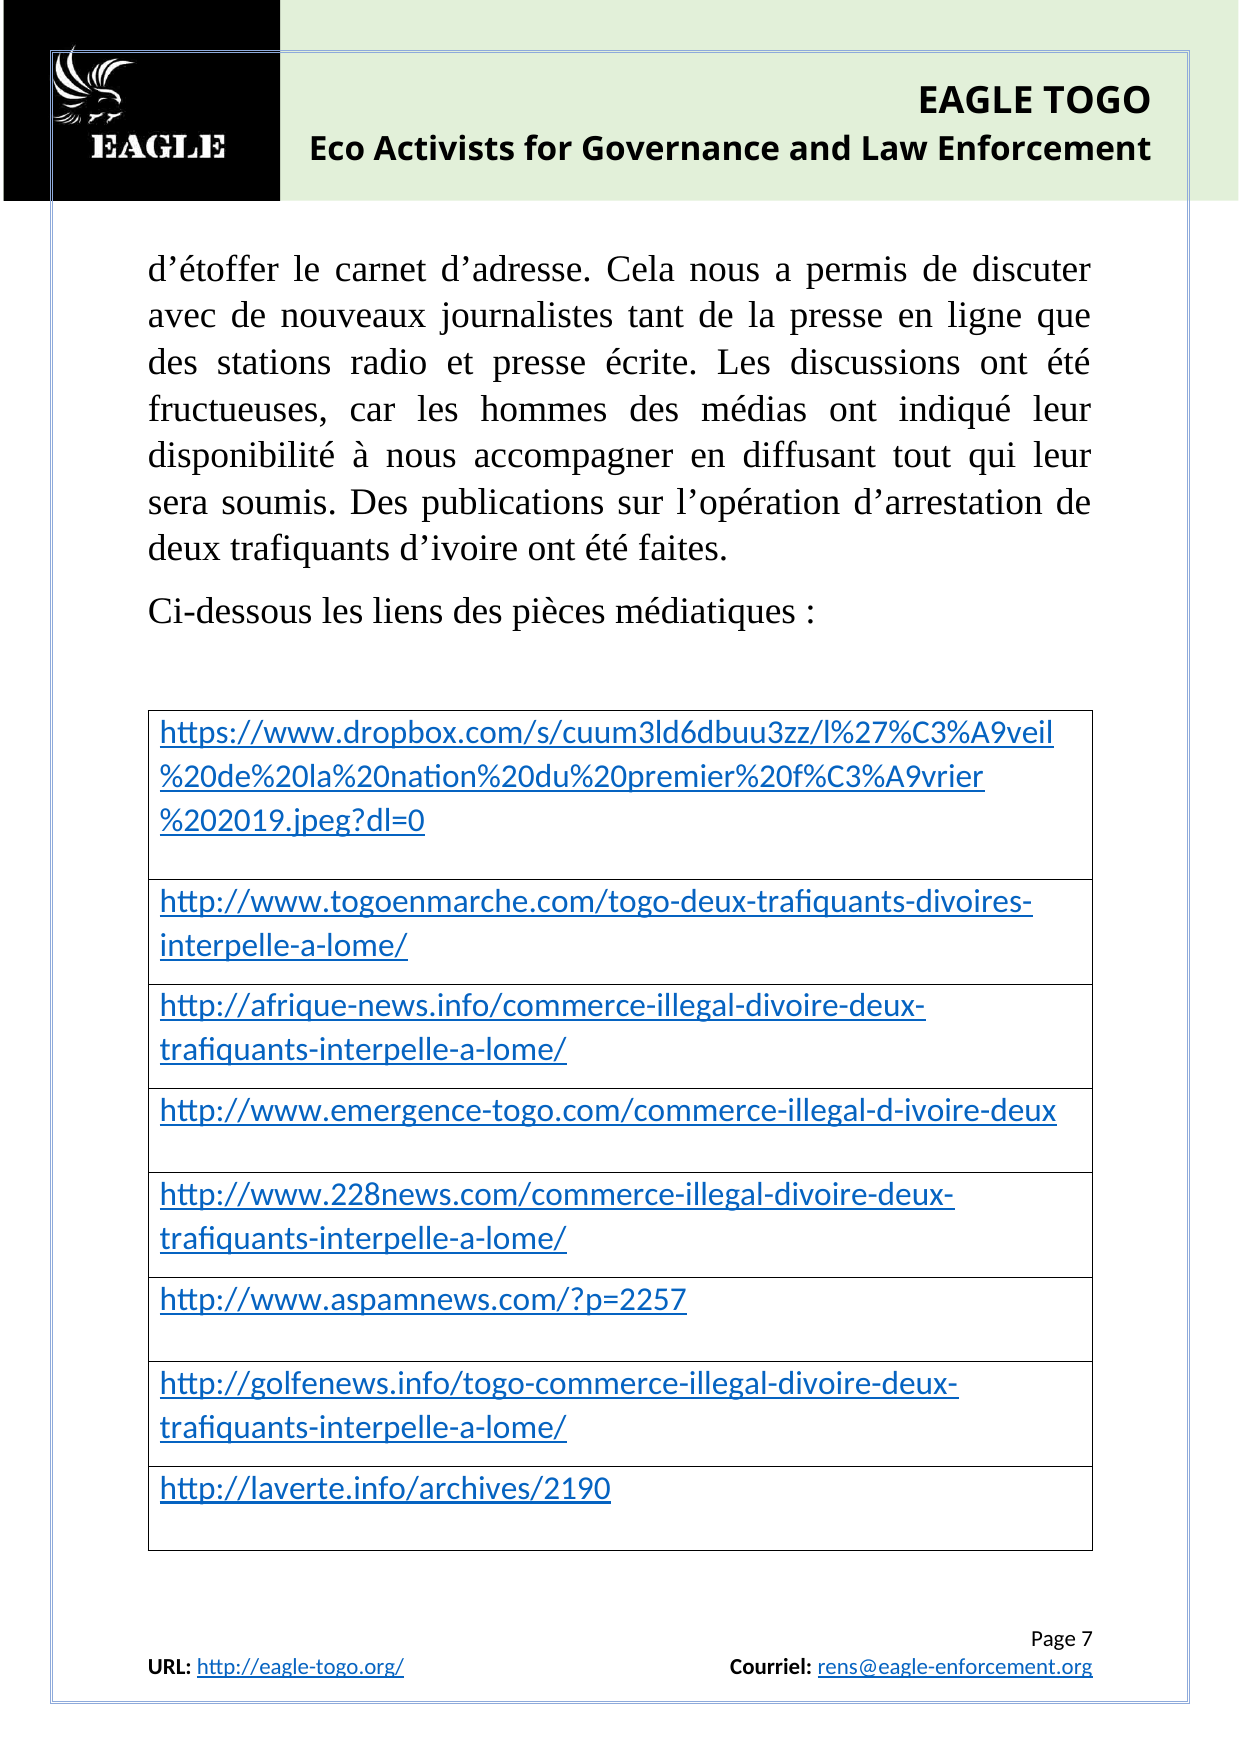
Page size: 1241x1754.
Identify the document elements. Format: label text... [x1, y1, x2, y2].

table_header https://www.dropbox.com/s/cuum3ld6dbuu3zz/l%27%C3%A9veil%20de%20la%20nation%20du%20premier%20f%C3%A9vrier%202019.jpeg?dl=0 [149, 711, 1092, 879]
table_cell http://golfenews.info/togo-commerce-illegal-divoire-deux-trafiquants-interpelle-a-lome/ [149, 1362, 1092, 1466]
picture [53, 53, 281, 201]
picture [3, 0, 281, 201]
table_cell http://www.aspamnews.com/?p=2257 [149, 1278, 1092, 1361]
picture [51, 51, 281, 201]
table_cell http://www.228news.com/commerce-illegal-divoire-deux-trafiquants-interpelle-a-lome/ [149, 1173, 1092, 1277]
table_cell http://laverte.info/archives/2190 [149, 1467, 1092, 1550]
text Ci-dessous les liens des pièces médiatiques : [148, 589, 1093, 632]
table_cell http://afrique-news.info/commerce-illegal-divoire-deux-trafiquants-interpelle-a-lome/ [149, 985, 1092, 1088]
table_cell http://www.togoenmarche.com/togo-deux-trafiquants-divoires-interpelle-a-lome/ [149, 880, 1092, 983]
table_cell http://www.emergence-togo.com/commerce-illegal-d-ivoire-deux [149, 1089, 1092, 1172]
